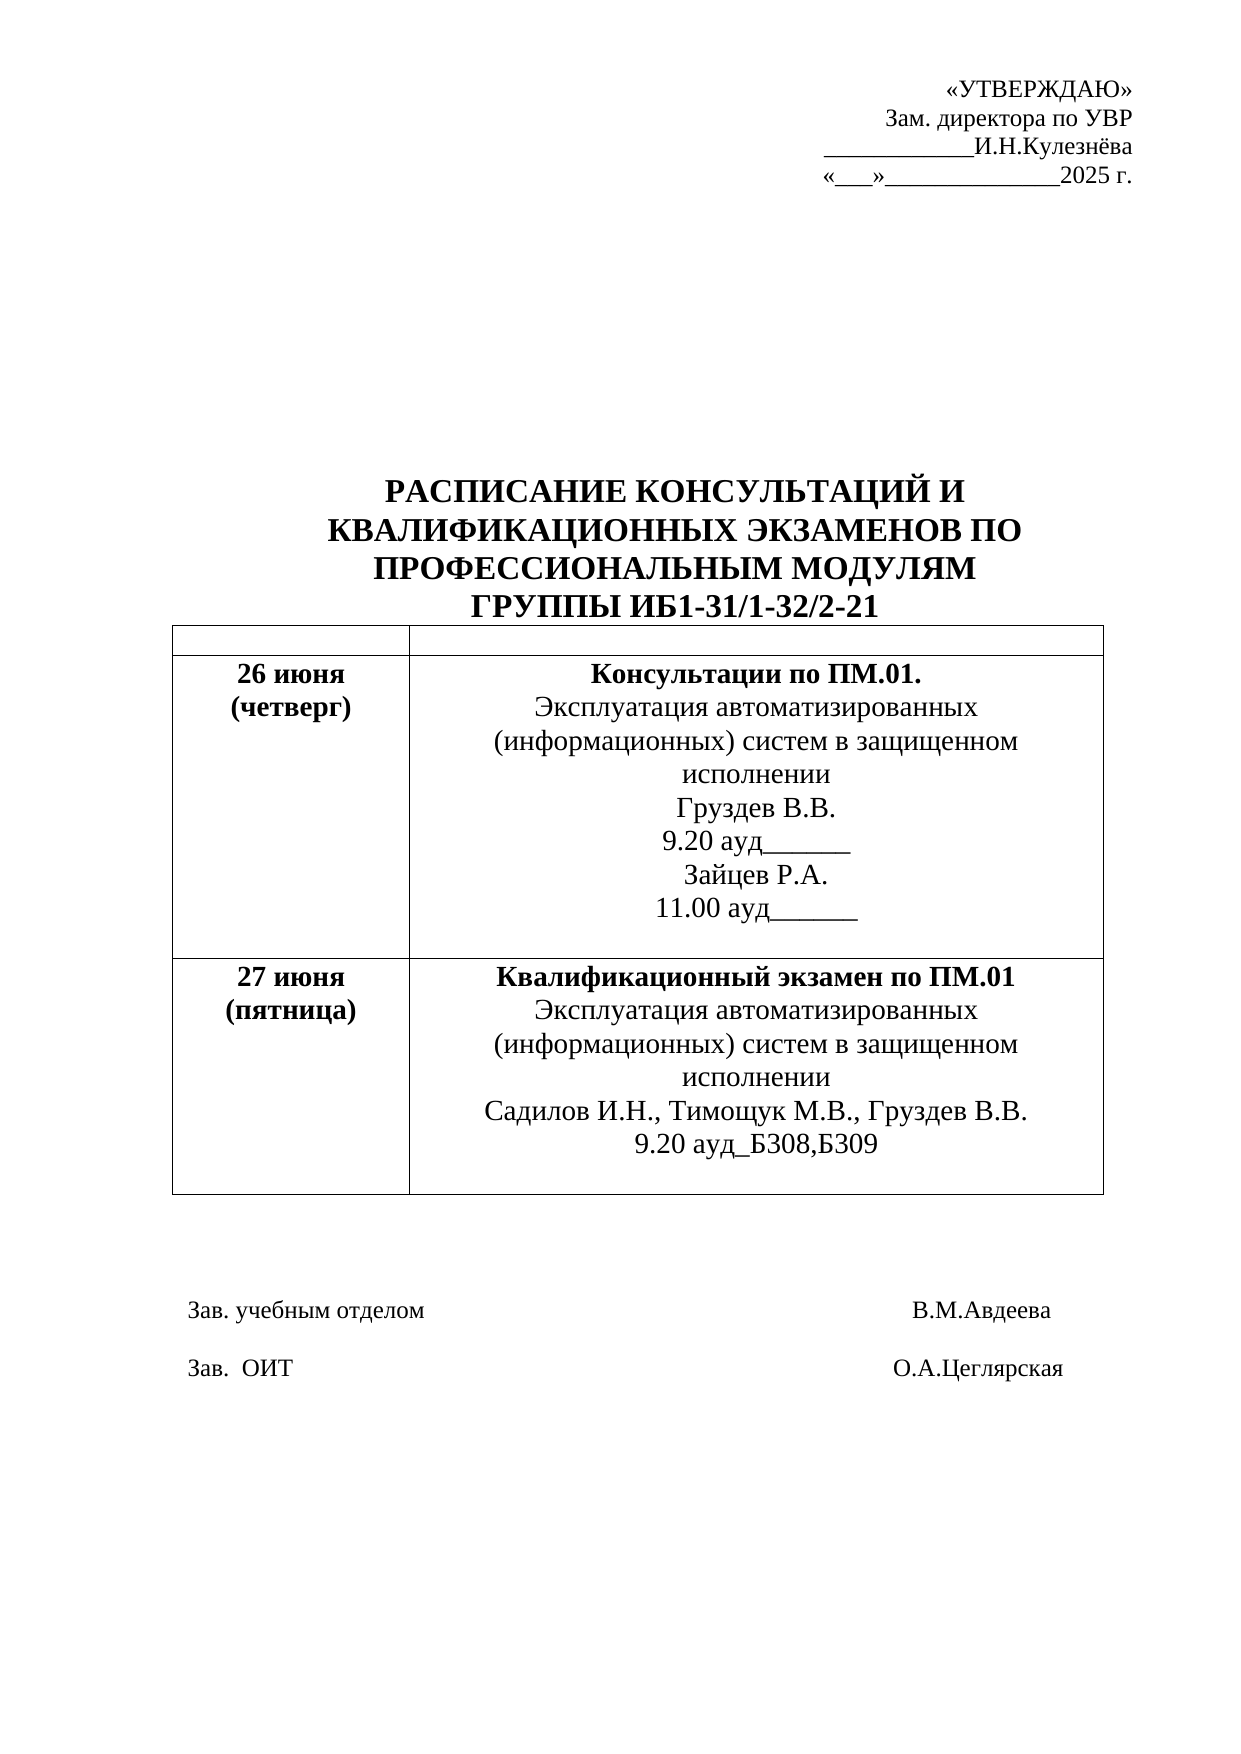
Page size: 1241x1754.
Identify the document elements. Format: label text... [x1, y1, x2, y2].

text Зав. учебным отделом В.М.Авдеева [187, 1295, 1137, 1324]
table_cell Квалификационный экзамен по ПМ.01 Эксплуатация автоматизированных (информационных) систем в защищенном исполнении Садилов И.Н., Тимощук М.В., Груздев В.В. 9.20 ауд_Б308,Б309 [410, 959, 1103, 1193]
table_header [173, 626, 409, 655]
subtitle ГРУППЫ ИБ1-31/1-32/2-21 [217, 587, 1132, 625]
subtitle РАСПИСАНИЕ КОНСУЛЬТАЦИЙ И КВАЛИФИКАЦИОННЫХ ЭКЗАМЕНОВ ПО ПРОФЕССИОНАЛЬНЫМ МОДУЛЯМ [217, 472, 1132, 587]
table_cell Консультации по ПМ.01. Эксплуатация автоматизированных (информационных) систем в защищенном исполнении Груздев В.В. 9.20 ауд______ Зайцев Р.А. 11.00 ауд______ [410, 656, 1103, 958]
text «УТВЕРЖДАЮ» [217, 74, 1132, 103]
text Зав. ОИТ О.А.Цеглярская [187, 1353, 1137, 1382]
table_header [410, 626, 1103, 655]
table_cell 26 июня (четверг) [173, 656, 409, 958]
text ____________И.Н.Кулезнёва [217, 131, 1132, 160]
text «___»______________2025 г. [217, 160, 1132, 189]
text Зам. директора по УВР [217, 103, 1132, 131]
table_cell 27 июня (пятница) [173, 959, 409, 1193]
